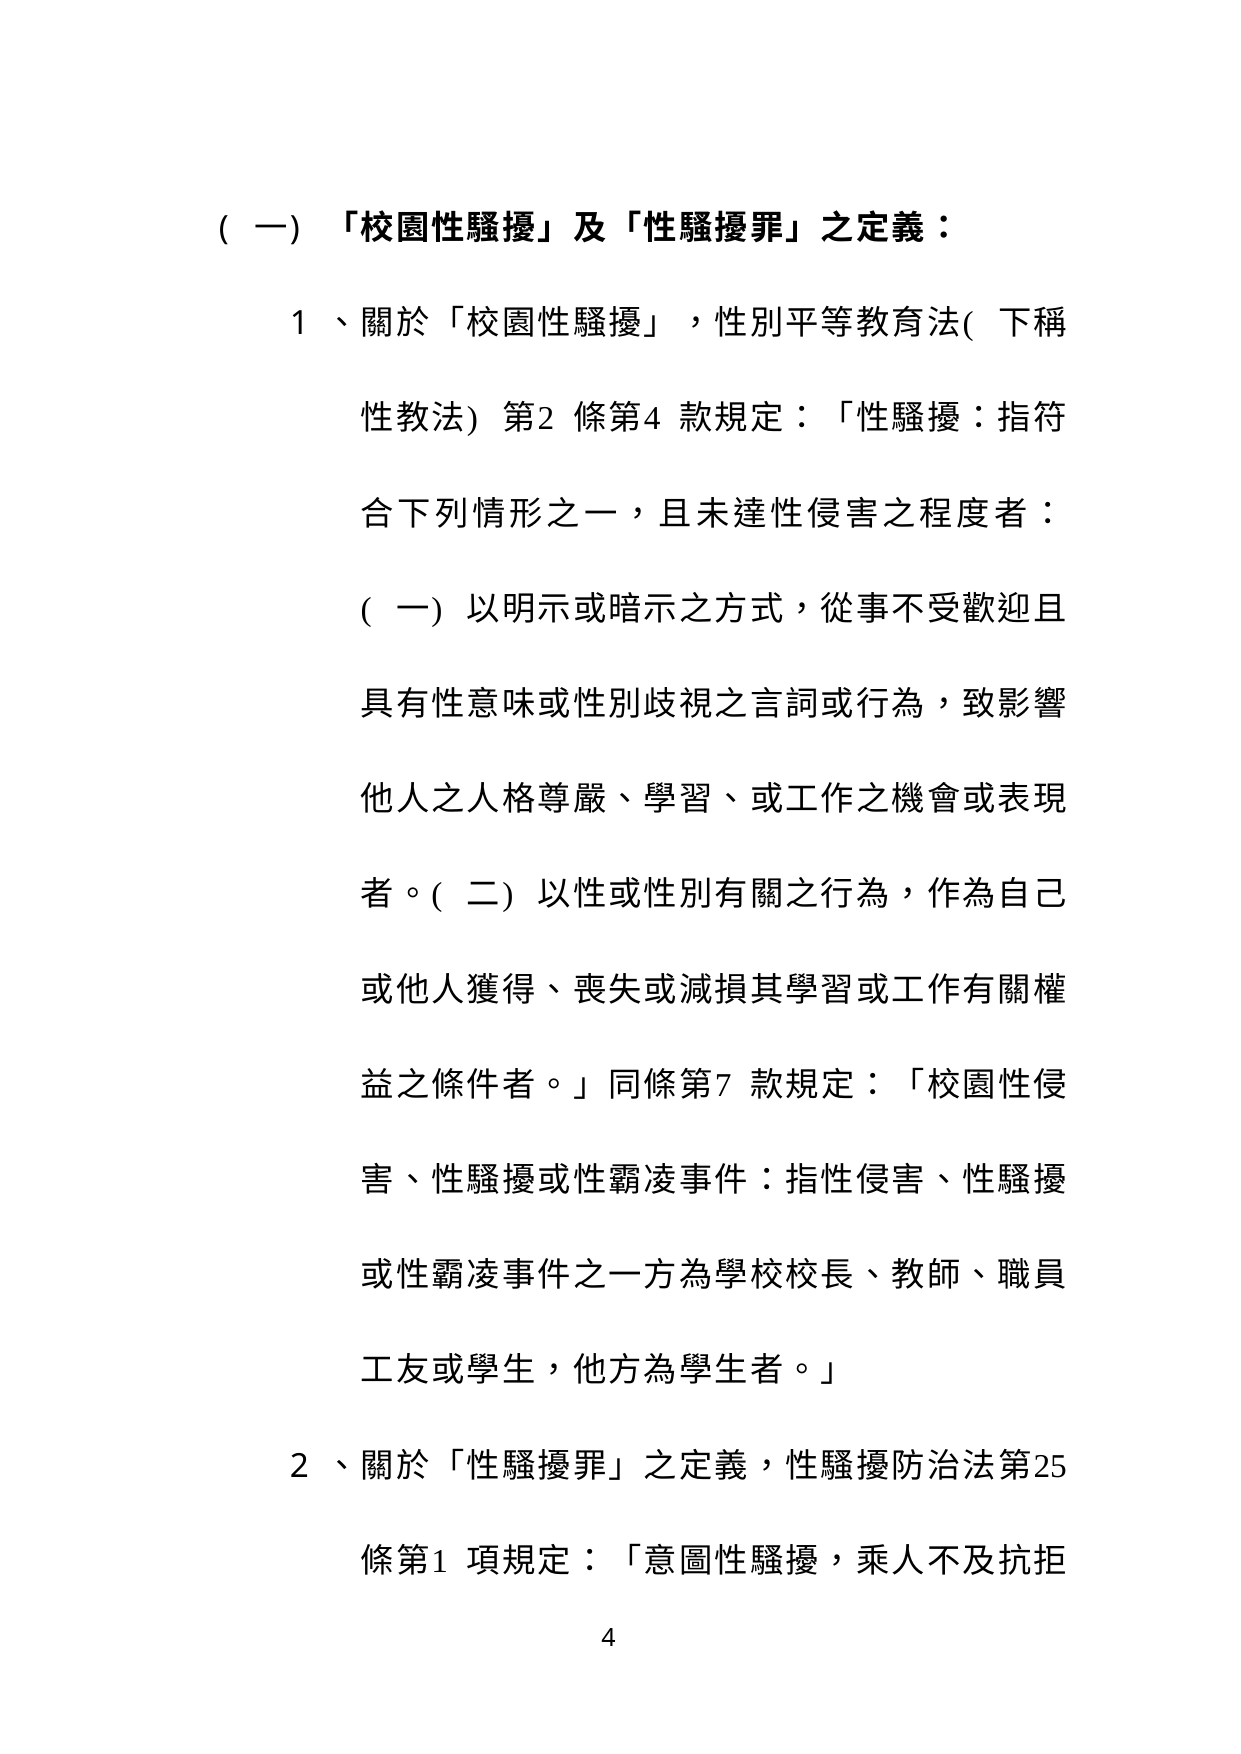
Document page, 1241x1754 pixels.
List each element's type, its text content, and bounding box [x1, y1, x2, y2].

subtitle 關於「性騷擾罪」之定義，性騷擾防治法第25條第1項規定：「意圖性騷擾，乘人不及抗拒而為親吻、擁抱或觸摸其臀部、胸部或其他身體隱私處之行為者，處二年以下有期徒刑、拘役或科或併科新臺幣十萬元以下罰金。」該條規定依同法第1條第2項但書規定，對於適用性教法者，亦有適用。 [272, 1415, 1069, 1605]
subtitle 「校園性騷擾」及「性騷擾罪」之定義： [219, 177, 1069, 272]
subtitle 關於「校園性騷擾」，性別平等教育法(下稱性教法)第2條第4款規定：「性騷擾：指符合下列情形之一，且未達性侵害之程度者：(一)以明示或暗示之方式，從事不受歡迎且具有性意味或性別歧視之言詞或行為，致影響他人之人格尊嚴、學習、或工作之機會或表現者。(二)以性或性別有關之行為，作為自己或他人獲得、喪失或減損其學習或工作有關權益之條件者。」同條第7款規定：「校園性侵害、性騷擾或性霸凌事件：指性侵害、性騷擾或性霸凌事件之一方為學校校長、教師、職員、工友或學生，他方為學生者。」 [272, 272, 1069, 1415]
